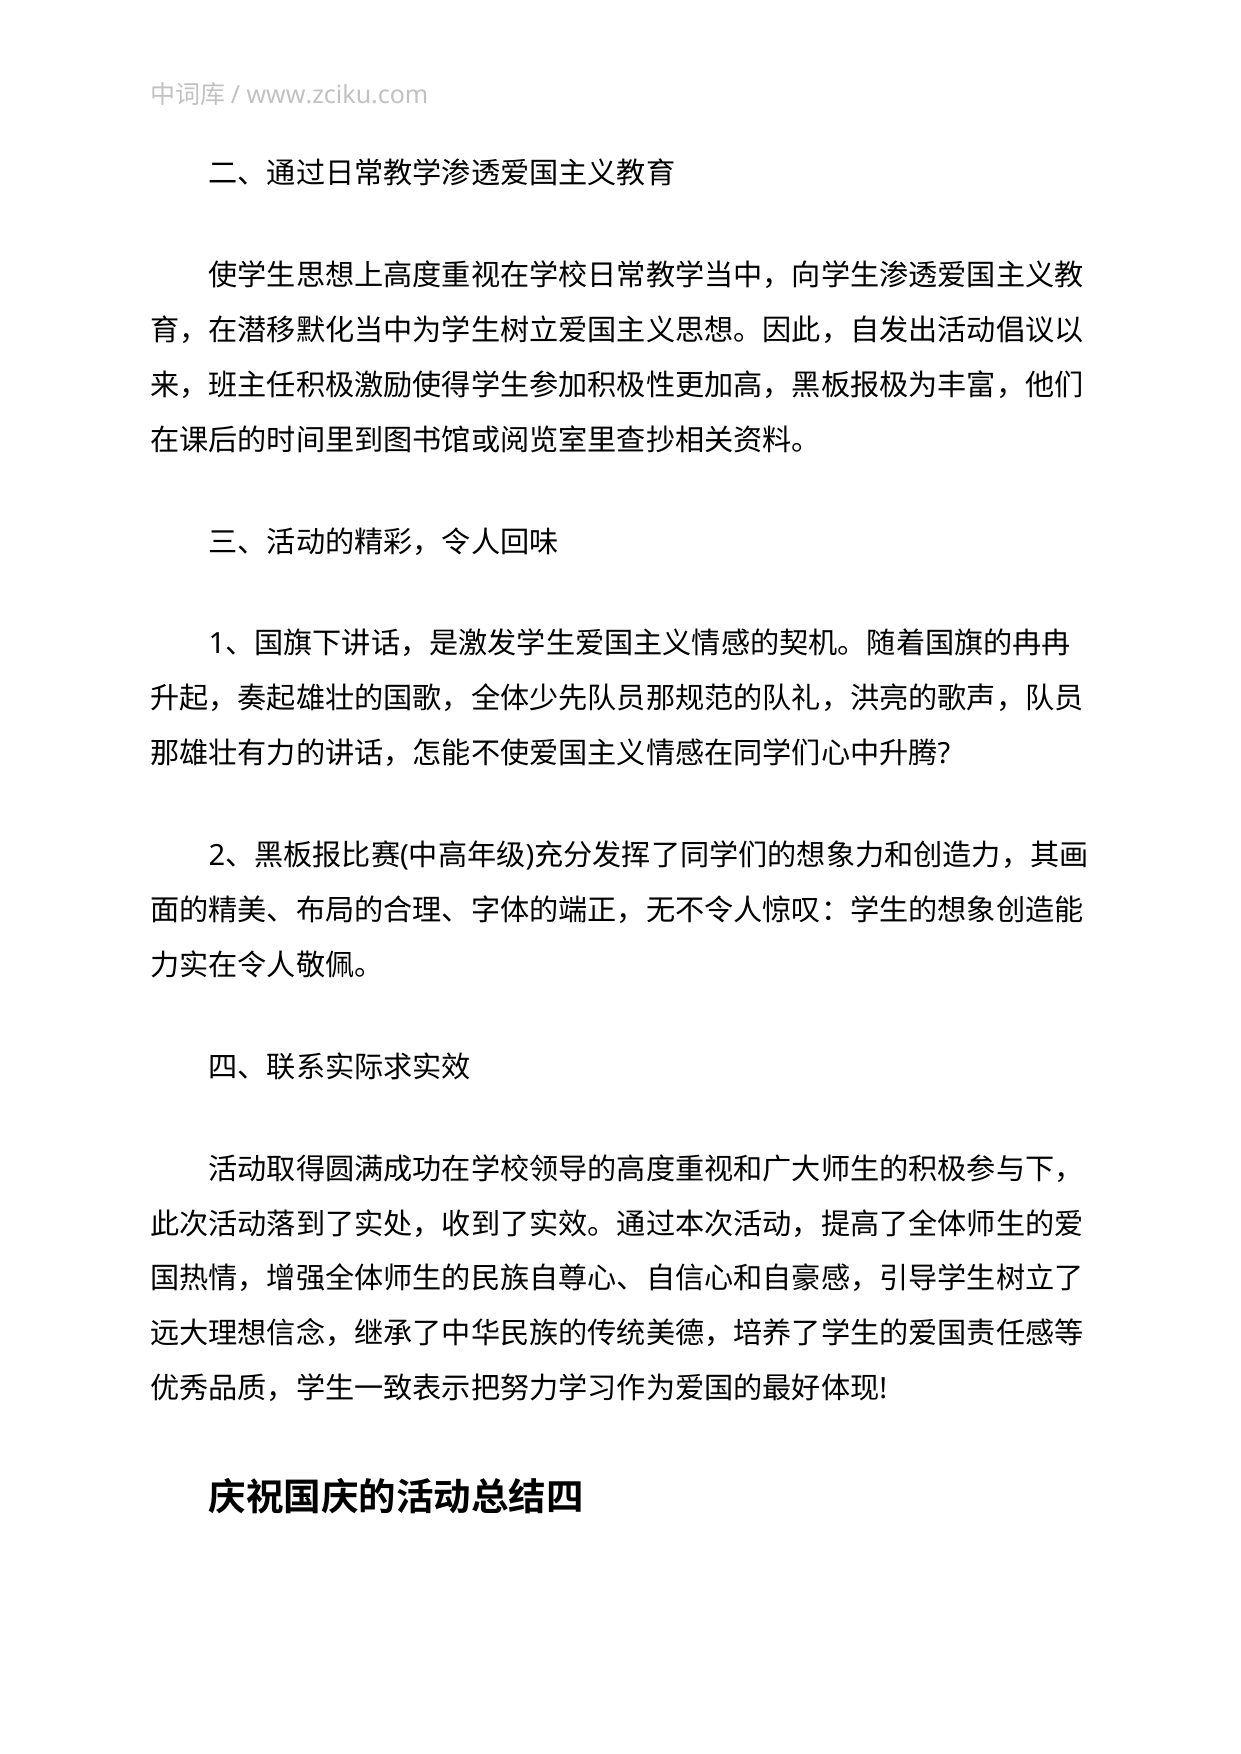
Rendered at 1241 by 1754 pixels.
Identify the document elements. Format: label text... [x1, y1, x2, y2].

text 庆祝国庆的活动总结四 [150, 1467, 1090, 1521]
text 活动取得圆满成功在学校领导的高度重视和广大师生的积极参与下，此次活动落到了实处，收到了实效。通过本次活动，提高了全体师生的爱国热情，增强全体师生的民族自尊心、自信心和自豪感，引导学生树立了远大理想信念，继承了中华民族的传统美德，培养了学生的爱国责任感等优秀品质，学生一致表示把努力学习作为爱国的最好体现! [150, 1145, 1090, 1407]
text 1、国旗下讲话，是激发学生爱国主义情感的契机。随着国旗的冉冉升起，奏起雄壮的国歌，全体少先队员那规范的队礼，洪亮的歌声，队员那雄壮有力的讲话，怎能不使爱国主义情感在同学们心中升腾? [150, 620, 1090, 772]
text 2、黑板报比赛(中高年级)充分发挥了同学们的想象力和创造力，其画面的精美、布局的合理、字体的端正，无不令人惊叹：学生的想象创造能力实在令人敬佩。 [150, 832, 1090, 984]
text 三、活动的精彩，令人回味 [150, 518, 1090, 561]
text 四、联系实际求实效 [150, 1043, 1090, 1086]
text 使学生思想上高度重视在学校日常教学当中，向学生渗透爱国主义教育，在潜移默化当中为学生树立爱国主义思想。因此，自发出活动倡议以来，班主任积极激励使得学生参加积极性更加高，黑板报极为丰富，他们在课后的时间里到图书馆或阅览室里查抄相关资料。 [150, 252, 1090, 459]
text 二、通过日常教学渗透爱国主义教育 [150, 150, 1090, 192]
